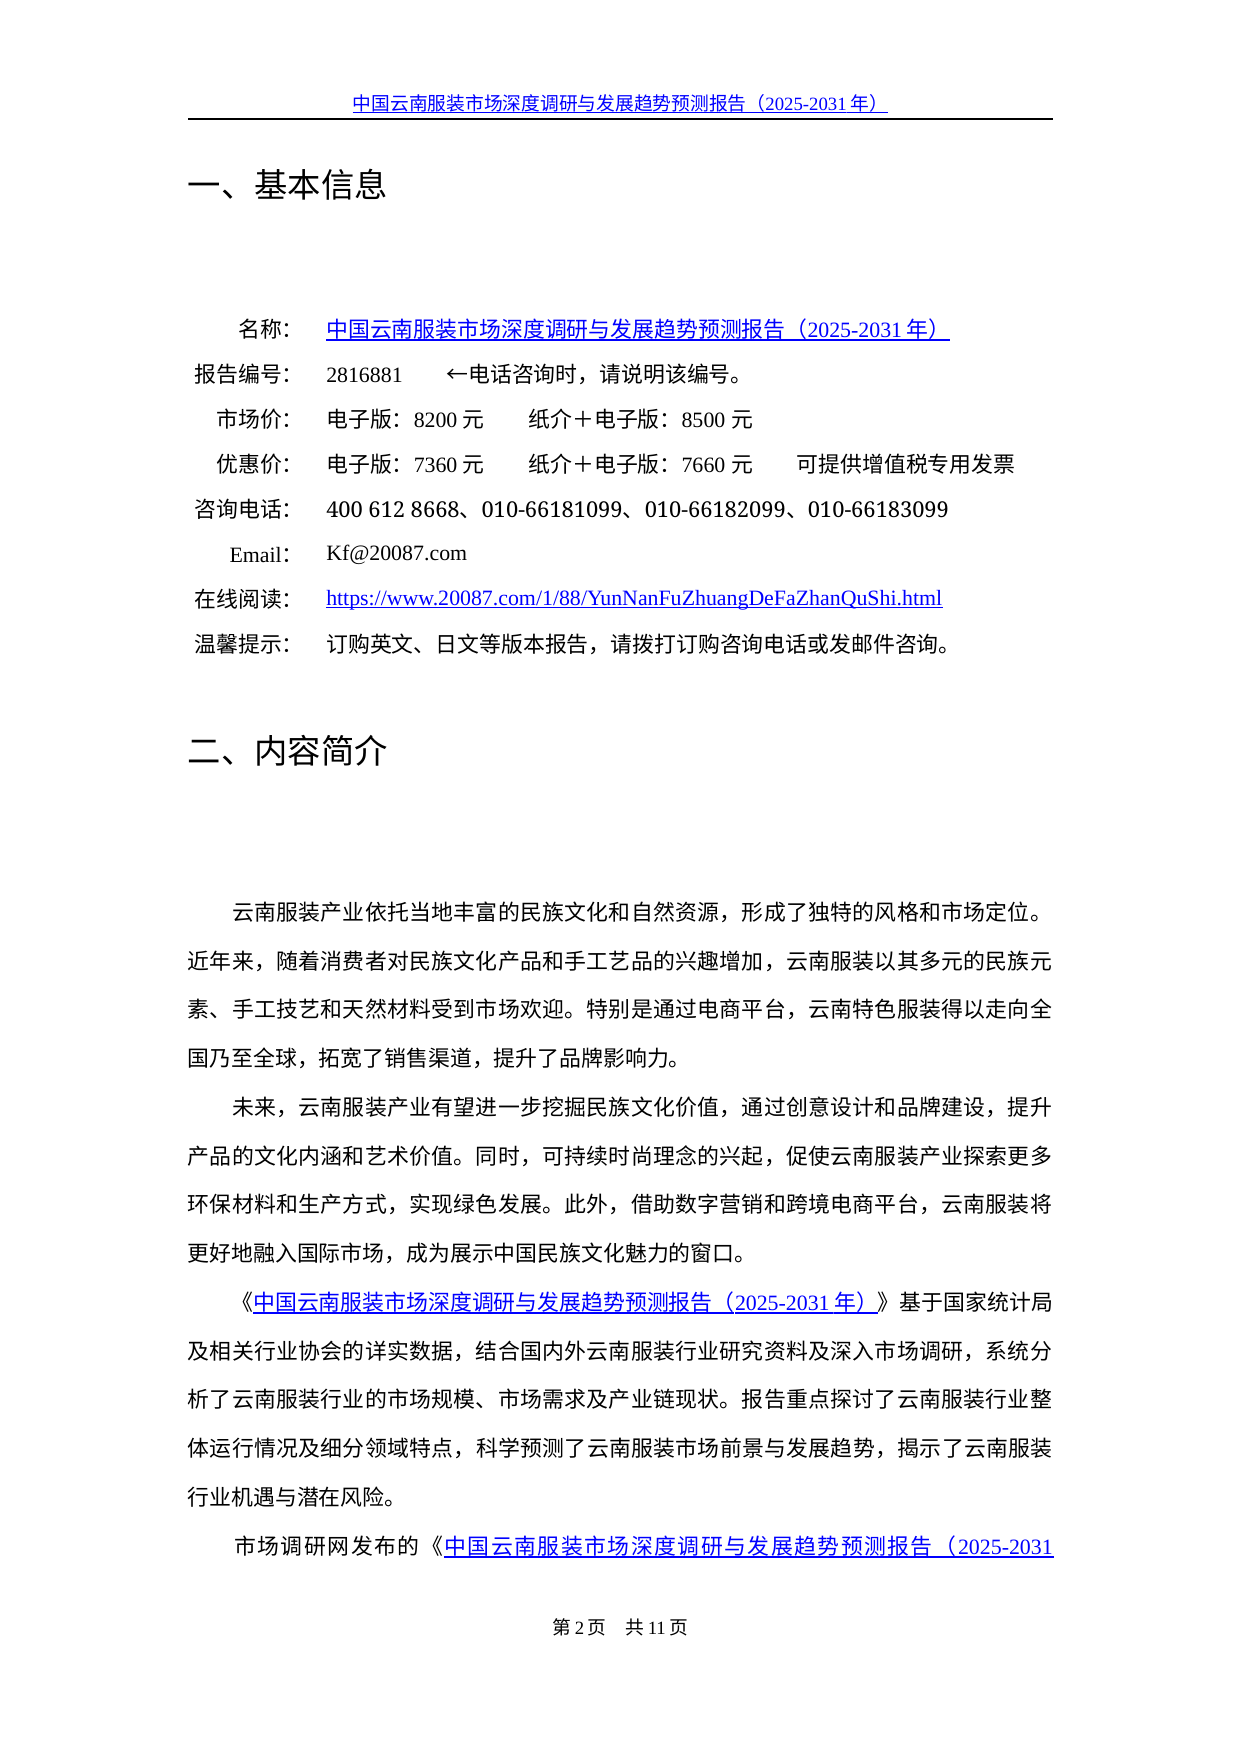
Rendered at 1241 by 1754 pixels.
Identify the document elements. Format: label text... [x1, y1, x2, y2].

table_header 中国云南服装市场深度调研与发展趋势预测报告（2025-2031年） [315, 312, 1073, 357]
table_cell [315, 582, 1073, 627]
title 一、基本信息 [187, 150, 1053, 215]
table_cell 在线阅读： [167, 582, 315, 627]
table_cell Email： [167, 537, 315, 582]
table_cell 优惠价： [167, 447, 315, 492]
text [187, 894, 1053, 1561]
title 二、内容简介 [187, 717, 1053, 782]
table_cell 市场价： [167, 402, 315, 447]
table_cell 电子版：7360 元 纸介＋电子版：7660 元 可提供增值税专用发票 [315, 447, 1073, 492]
table_cell 温馨提示： [167, 627, 315, 672]
table_cell 报告编号： [167, 357, 315, 402]
table_cell 咨询电话： [167, 492, 315, 537]
table_cell 订购英文、日文等版本报告，请拨打订购咨询电话或发邮件咨询。 [315, 627, 1073, 672]
table_cell 400 612 8668、010-66181099、010-66182099、010-66183099 [315, 492, 1073, 537]
table_cell 2816881 ←电话咨询时，请说明该编号。 [315, 357, 1073, 402]
table_header 名称： [167, 312, 315, 357]
table_cell 电子版：8200 元 纸介＋电子版：8500 元 [315, 402, 1073, 447]
table_cell Kf@20087.com [315, 537, 1073, 582]
